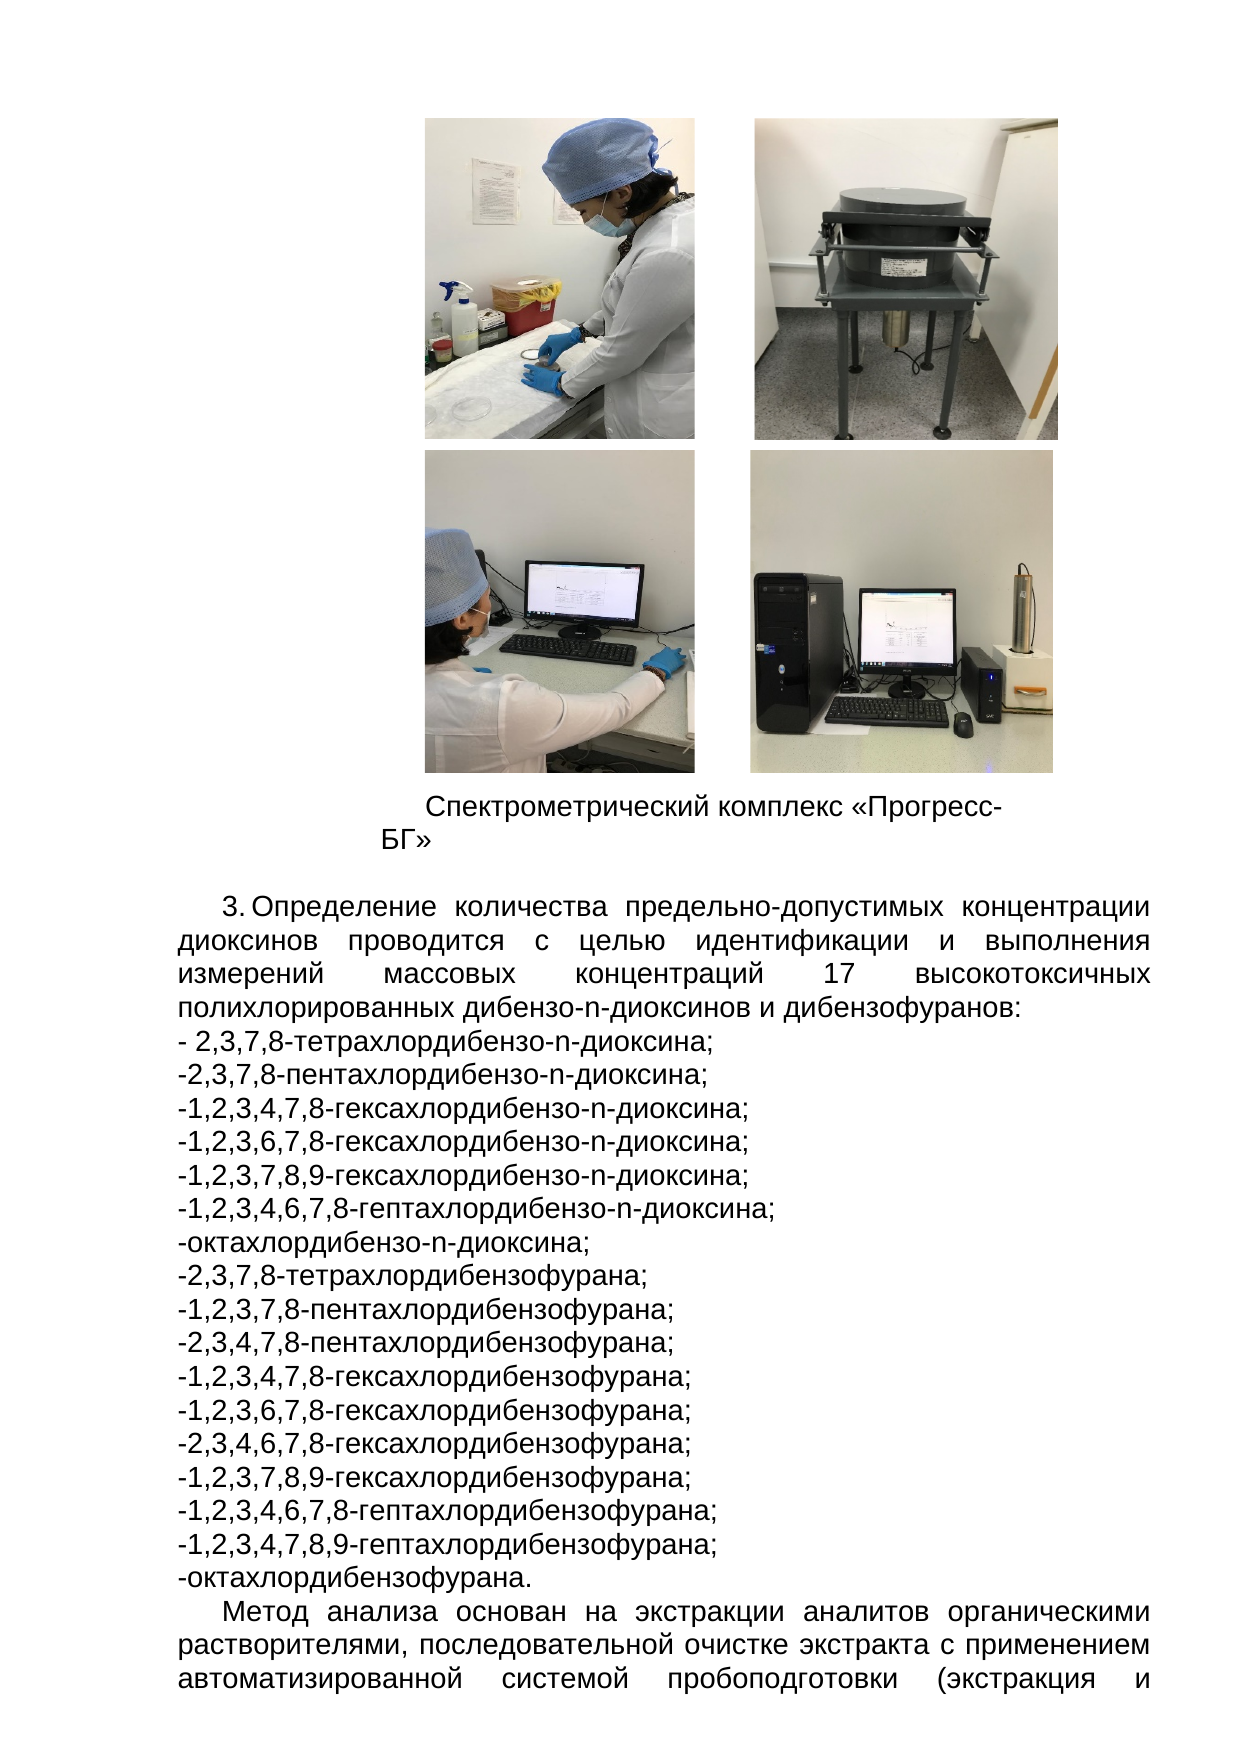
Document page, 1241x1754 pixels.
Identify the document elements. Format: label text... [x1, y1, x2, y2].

text -1,2,3,6,7,8-гексахлордибензо-n-диоксина; [177, 1124, 1151, 1158]
text -1,2,3,6,7,8-гексахлордибензофурана; [177, 1393, 1151, 1426]
table_cell Спектрометрический комплекс «Прогресс-БГ» [369, 789, 1063, 856]
picture [755, 119, 1058, 440]
text -2,3,7,8-пентахлордибензо-n-диоксина; [177, 1057, 1151, 1091]
text -1,2,3,4,6,7,8-гептахлордибензо-n-диоксина; [177, 1191, 1151, 1225]
list Определение количества предельно-допустимых концентрации диоксинов проводится с целью идентификации и выполнения измерений массовых концентраций 17 высокотоксичных полихлорированных дибензо-n-диоксинов и дибензофуранов: [177, 889, 1151, 1024]
text -1,2,3,7,8-пентахлордибензофурана; [177, 1292, 1151, 1326]
text -октахлордибензофурана. [177, 1560, 1151, 1594]
table_cell [369, 450, 695, 789]
text -1,2,3,7,8,9-гексахлордибензо-n-диоксина; [177, 1158, 1151, 1191]
picture [424, 118, 695, 439]
text -1,2,3,4,7,8-гексахлордибензофурана; [177, 1359, 1151, 1393]
table_cell [695, 450, 1063, 789]
picture [750, 450, 1053, 773]
text -2,3,7,8-тетрахлордибензофурана; [177, 1258, 1151, 1292]
table_header [695, 118, 1063, 450]
text -октахлордибензо-n-диоксина; [177, 1225, 1151, 1258]
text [177, 1594, 1152, 1694]
text -2,3,4,6,7,8-гексахлордибензофурана; [177, 1426, 1151, 1460]
text -1,2,3,4,7,8,9-гептахлордибензофурана; [177, 1527, 1151, 1560]
table_header [369, 118, 695, 450]
picture [424, 450, 695, 773]
text -2,3,4,7,8-пентахлордибензофурана; [177, 1326, 1151, 1359]
text -1,2,3,4,7,8-гексахлордибензо-n-диоксина; [177, 1091, 1151, 1124]
text - 2,3,7,8-тетрахлордибензо-n-диоксина; [177, 1024, 1151, 1057]
text -1,2,3,4,6,7,8-гептахлордибензофурана; [177, 1493, 1151, 1527]
text -1,2,3,7,8,9-гексахлордибензофурана; [177, 1460, 1151, 1493]
